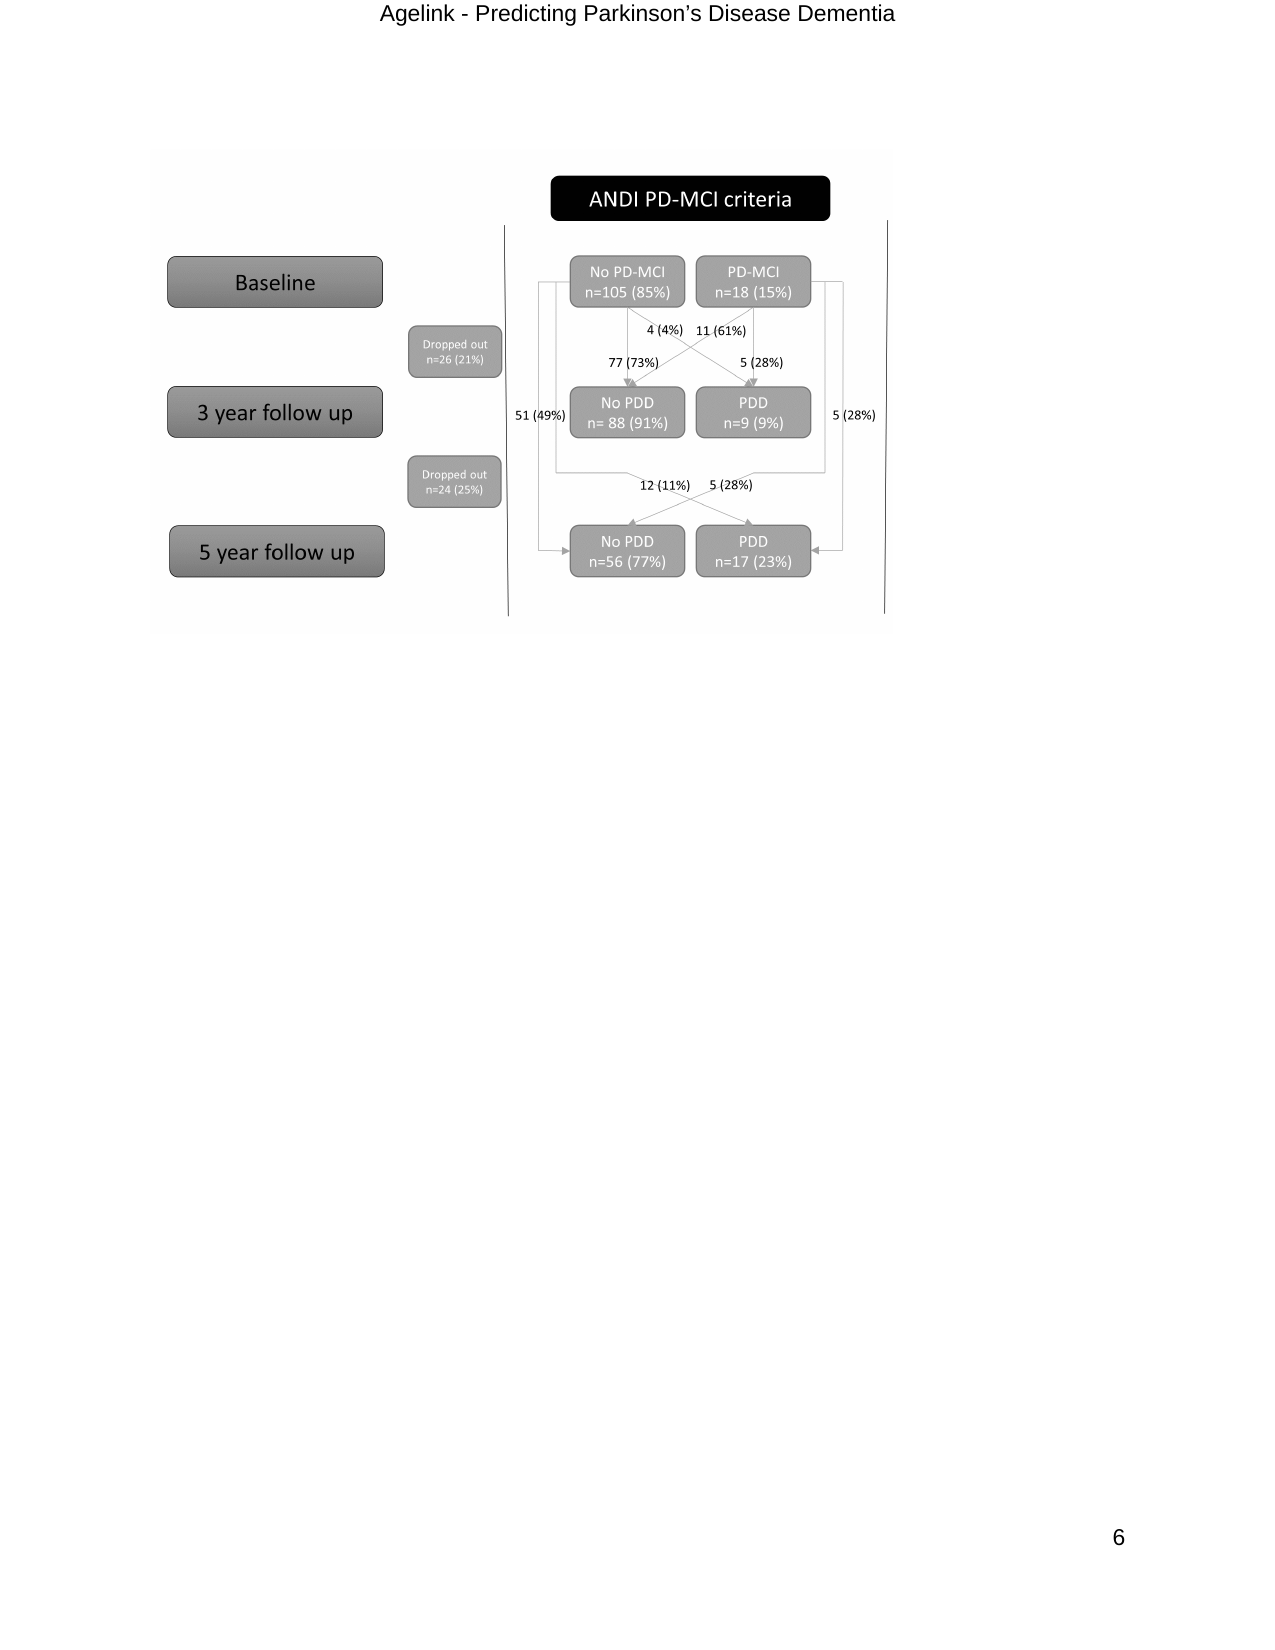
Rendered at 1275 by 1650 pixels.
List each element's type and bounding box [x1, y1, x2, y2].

picture [150, 149, 893, 634]
